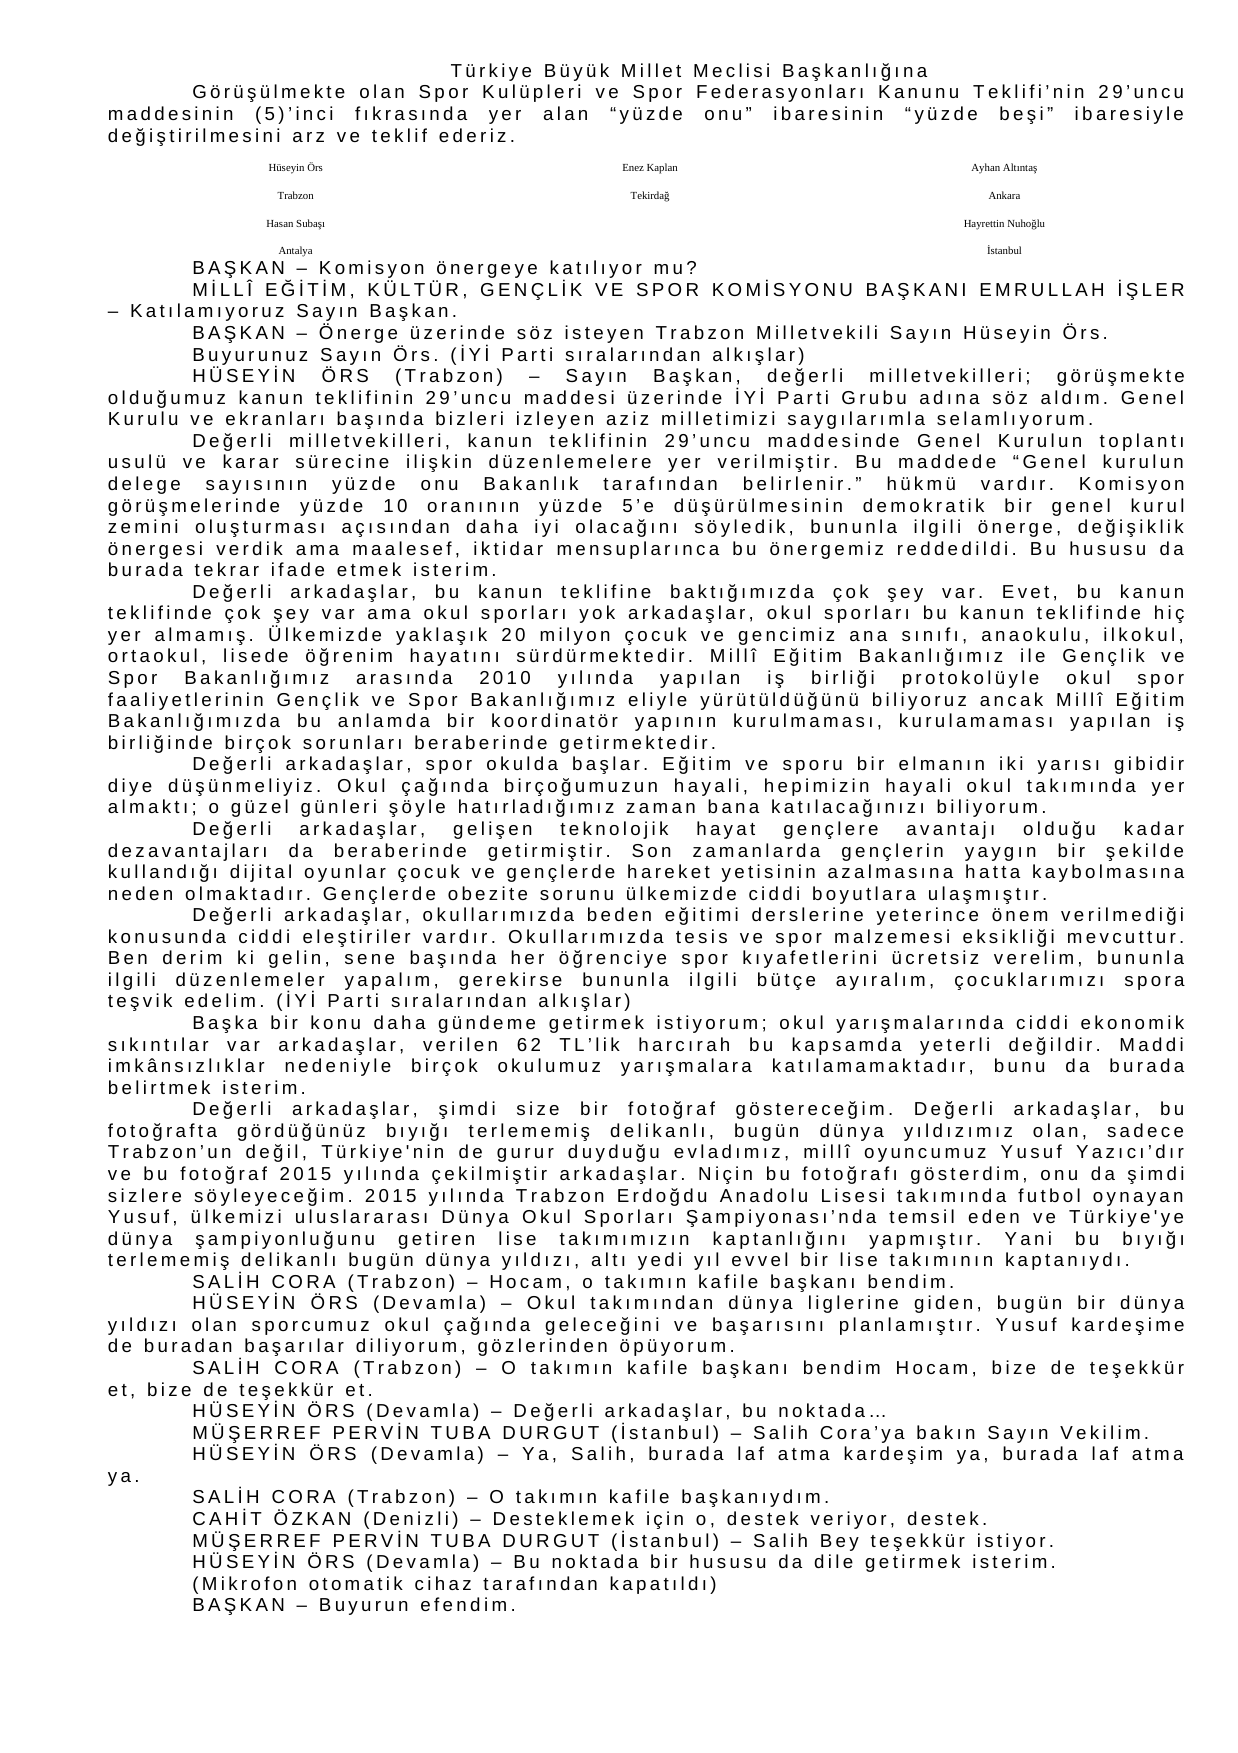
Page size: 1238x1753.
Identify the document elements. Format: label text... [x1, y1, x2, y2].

text Değerli milletvekilleri, kanun teklifinin 29’uncu maddesinde Genel Kurulun toplantı usulü ve karar sürecine ilişkin düzenlemelere yer verilmiştir. Bu maddede “Genel kurulun delege sayısının yüzde onu Bakanlık tarafından belirlenir.” hükmü vardır. Komisyon görüşmelerinde yüzde 10 oranının yüzde 5’e düşürülmesinin demokratik bir genel kurul zemini oluşturması açısından daha iyi olacağını söyledik, bununla ilgili önerge, değişiklik önergesi verdik ama maalesef, iktidar mensuplarınca bu önergemiz reddedildi. Bu hususu da burada tekrar ifade etmek isterim. [108, 430, 1186, 581]
text MÜŞERREF PERVİN TUBA DURGUT (İstanbul) – Salih Bey teşekkür istiyor. [108, 1529, 1186, 1551]
text Buyurunuz Sayın Örs. (İYİ Parti sıralarından alkışlar) [108, 343, 1186, 365]
text Değerli arkadaşlar, spor okulda başlar. Eğitim ve sporu bir elmanın iki yarısı gibidir diye düşünmeliyiz. Okul çağında birçoğumuzun hayali, hepimizin hayali okul takımında yer almaktı; o güzel günleri şöyle hatırladığımız zaman bana katılacağınızı biliyorum. [108, 753, 1186, 818]
text HÜSEYİN ÖRS (Devamla) – Bu noktada bir hususu da dile getirmek isterim. [108, 1551, 1186, 1572]
text CAHİT ÖZKAN (Denizli) – Desteklemek için o, destek veriyor, destek. [108, 1508, 1186, 1529]
text HÜSEYİN ÖRS (Trabzon) – Sayın Başkan, değerli milletvekilleri; görüşmekte olduğumuz kanun teklifinin 29’uncu maddesi üzerinde İYİ Parti Grubu adına söz aldım. Genel Kurulu ve ekranları başında bizleri izleyen aziz milletimizi saygılarımla selamlıyorum. [108, 365, 1186, 430]
text Hasan Subaşı Hayrettin Nuhoğlu [108, 208, 1186, 229]
text SALİH CORA (Trabzon) – Hocam, o takımın kafile başkanı bendim. [108, 1271, 1186, 1292]
text Değerli arkadaşlar, şimdi size bir fotoğraf göstereceğim. Değerli arkadaşlar, bu fotoğrafta gördüğünüz bıyığı terlememiş delikanlı, bugün dünya yıldızımız olan, sadece Trabzon’un değil, Türkiye'nin de gurur duyduğu evladımız, millî oyuncumuz Yusuf Yazıcı’dır ve bu fotoğraf 2015 yılında çekilmiştir arkadaşlar. Niçin bu fotoğrafı gösterdim, onu da şimdi sizlere söyleyeceğim. 2015 yılında Trabzon Erdoğdu Anadolu Lisesi takımında futbol oynayan Yusuf, ülkemizi uluslararası Dünya Okul Sporları Şampiyonası’nda temsil eden ve Türkiye'ye dünya şampiyonluğunu getiren lise takımımızın kaptanlığını yapmıştır. Yani bu bıyığı terlememiş delikanlı bugün dünya yıldızı, altı yedi yıl evvel bir lise takımının kaptanıydı. [108, 1098, 1186, 1271]
text Hüseyin Örs Enez Kaplan Ayhan Altıntaş [108, 152, 1186, 174]
text HÜSEYİN ÖRS (Devamla) – Ya, Salih, burada laf atma kardeşim ya, burada laf atma ya. [108, 1443, 1186, 1486]
text Değerli arkadaşlar, gelişen teknolojik hayat gençlere avantajı olduğu kadar dezavantajları da beraberinde getirmiştir. Son zamanlarda gençlerin yaygın bir şekilde kullandığı dijital oyunlar çocuk ve gençlerde hareket yetisinin azalmasına hatta kaybolmasına neden olmaktadır. Gençlerde obezite sorunu ülkemizde ciddi boyutlara ulaşmıştır. [108, 818, 1186, 904]
text BAŞKAN – Önerge üzerinde söz isteyen Trabzon Milletvekili Sayın Hüseyin Örs. [108, 322, 1186, 343]
text BAŞKAN – Komisyon önergeye katılıyor mu? [108, 257, 1186, 279]
text Trabzon Tekirdağ Ankara [108, 180, 1186, 202]
text BAŞKAN – Buyurun efendim. [108, 1594, 1186, 1616]
text SALİH CORA (Trabzon) – O takımın kafile başkanıydım. [108, 1486, 1186, 1508]
text Başka bir konu daha gündeme getirmek istiyorum; okul yarışmalarında ciddi ekonomik sıkıntılar var arkadaşlar, verilen 62 TL’lik harcırah bu kapsamda yeterli değildir. Maddi imkânsızlıklar nedeniyle birçok okulumuz yarışmalara katılamamaktadır, bunu da burada belirtmek isterim. [108, 1012, 1186, 1098]
text Değerli arkadaşlar, okullarımızda beden eğitimi derslerine yeterince önem verilmediği konusunda ciddi eleştiriler vardır. Okullarımızda tesis ve spor malzemesi eksikliği mevcuttur. Ben derim ki gelin, sene başında her öğrenciye spor kıyafetlerini ücretsiz verelim, bununla ilgili düzenlemeler yapalım, gerekirse bununla ilgili bütçe ayıralım, çocuklarımızı spora teşvik edelim. (İYİ Parti sıralarından alkışlar) [108, 904, 1186, 1012]
text Antalya İstanbul [108, 236, 1186, 257]
text HÜSEYİN ÖRS (Devamla) – Değerli arkadaşlar, bu noktada… [108, 1400, 1186, 1422]
text (Mikrofon otomatik cihaz tarafından kapatıldı) [108, 1572, 1186, 1594]
text MİLLÎ EĞİTİM, KÜLTÜR, GENÇLİK VE SPOR KOMİSYONU BAŞKANI EMRULLAH İŞLER – Katılamıyoruz Sayın Başkan. [108, 279, 1186, 322]
text SALİH CORA (Trabzon) – O takımın kafile başkanı bendim Hocam, bize de teşekkür et, bize de teşekkür et. [108, 1357, 1186, 1400]
text MÜŞERREF PERVİN TUBA DURGUT (İstanbul) – Salih Cora’ya bakın Sayın Vekilim. [108, 1422, 1186, 1443]
text Türkiye Büyük Millet Meclisi Başkanlığına [108, 60, 1186, 81]
text HÜSEYİN ÖRS (Devamla) – Okul takımından dünya liglerine giden, bugün bir dünya yıldızı olan sporcumuz okul çağında geleceğini ve başarısını planlamıştır. Yusuf kardeşime de buradan başarılar diliyorum, gözlerinden öpüyorum. [108, 1292, 1186, 1357]
text Görüşülmekte olan Spor Kulüpleri ve Spor Federasyonları Kanunu Teklifi’nin 29’uncu maddesinin (5)’inci fıkrasında yer alan “yüzde onu” ibaresinin “yüzde beşi” ibaresiyle değiştirilmesini arz ve teklif ederiz. [108, 81, 1186, 146]
text Değerli arkadaşlar, bu kanun teklifine baktığımızda çok şey var. Evet, bu kanun teklifinde çok şey var ama okul sporları yok arkadaşlar, okul sporları bu kanun teklifinde hiç yer almamış. Ülkemizde yaklaşık 20 milyon çocuk ve gencimiz ana sınıfı, anaokulu, ilkokul, ortaokul, lisede öğrenim hayatını sürdürmektedir. Millî Eğitim Bakanlığımız ile Gençlik ve Spor Bakanlığımız arasında 2010 yılında yapılan iş birliği protokolüyle okul spor faaliyetlerinin Gençlik ve Spor Bakanlığımız eliyle yürütüldüğünü biliyoruz ancak Millî Eğitim Bakanlığımızda bu anlamda bir koordinatör yapının kurulmaması, kurulamaması yapılan iş birliğinde birçok sorunları beraberinde getirmektedir. [108, 581, 1186, 753]
